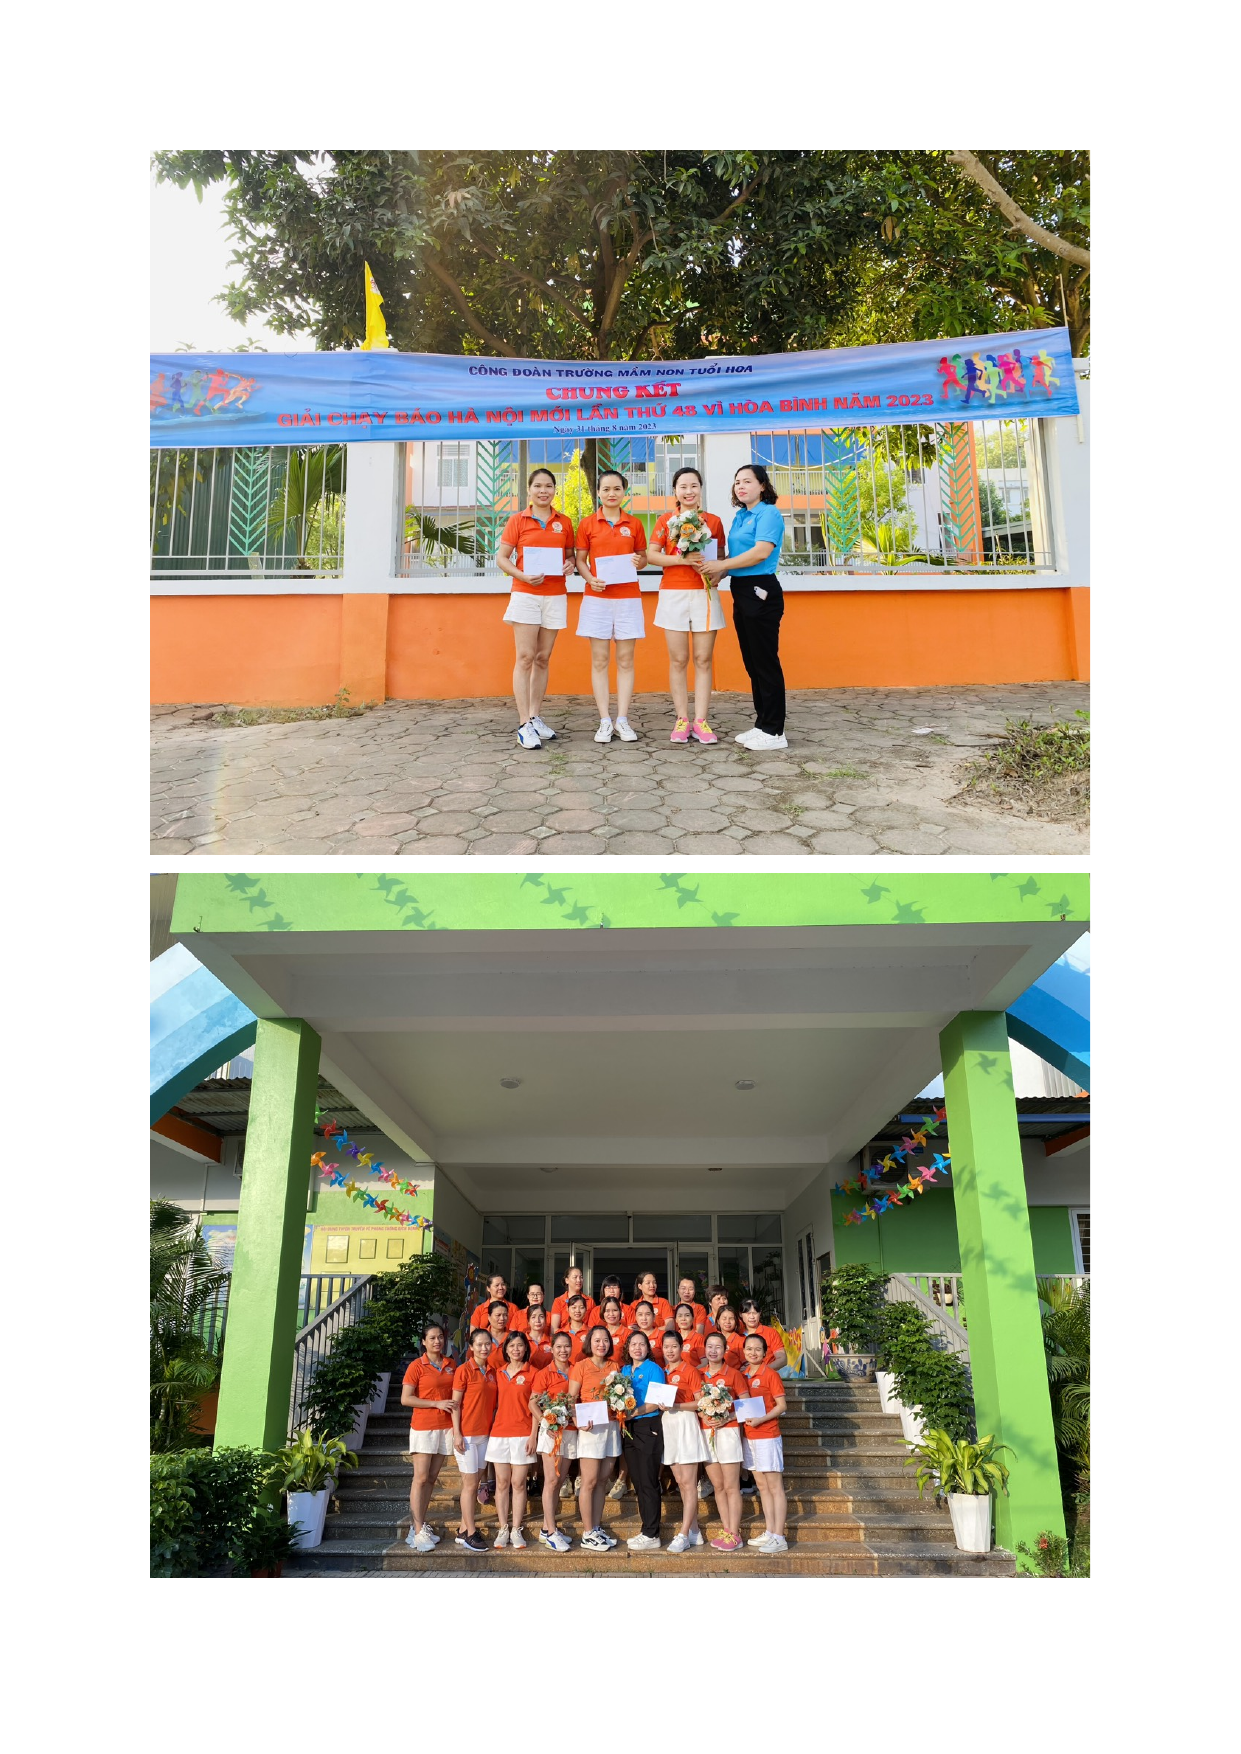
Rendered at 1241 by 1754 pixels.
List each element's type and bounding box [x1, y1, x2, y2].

picture [150, 150, 1091, 855]
picture [150, 873, 1091, 1578]
